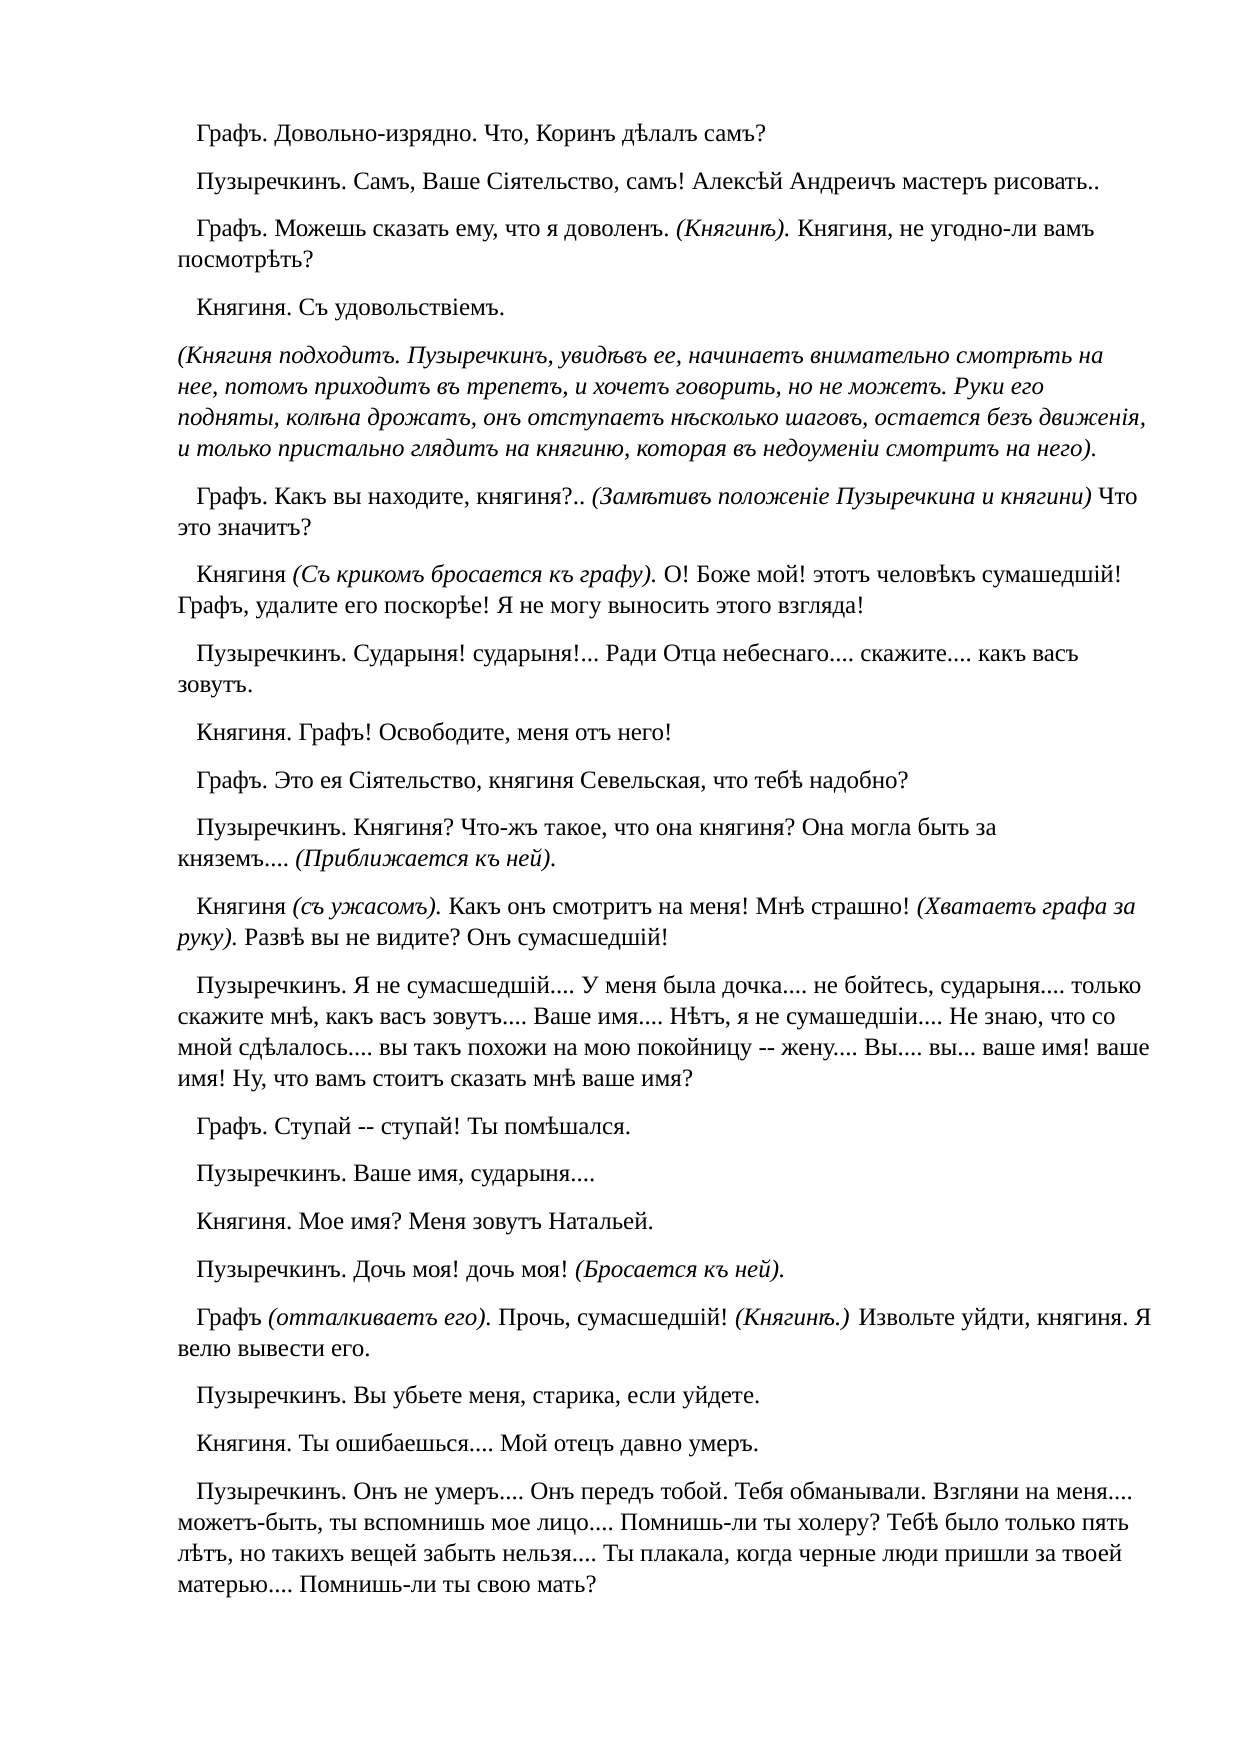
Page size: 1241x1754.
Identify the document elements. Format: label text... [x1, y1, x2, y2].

text Графъ. Ступай -- ступай! Ты помѣшался. [177, 1111, 1152, 1139]
text Княгиня (съ ужасомъ). Какъ онъ смотритъ на меня! Мнѣ страшно! (Хватаетъ графа за руку). Развѣ вы не видите? Онъ сумасшедшій! [177, 891, 1152, 951]
text Княгиня. Мое имя? Меня зовутъ Натальей. [177, 1206, 1152, 1235]
text Графъ. Какъ вы находите, княгиня?.. (Замѣтивъ положеніе Пузыречкина и княгини) Что это значитъ? [177, 481, 1152, 541]
text Княгиня. Ты ошибаешься.... Мой отецъ давно умеръ. [177, 1428, 1152, 1457]
text Княгиня. Графъ! Освободите, меня отъ него! [177, 717, 1152, 746]
text Пузыречкинъ. Я не сумасшедшій.... У меня была дочка.... не бойтесь, сударыня.... только скажите мнѣ, какъ васъ зовутъ.... Ваше имя.... Нѣтъ, я не сумашедшіи.... Не знаю, что со мной сдѣлалось.... вы такъ похожи на мою покойницу -- жену.... Вы.... вы... ваше имя! ваше имя! Ну, что вамъ стоитъ сказать мнѣ ваше имя? [177, 970, 1152, 1092]
text Пузыречкинъ. Княгиня? Что-жъ такое, что она княгиня? Она могла быть за княземъ.... (Приближается къ ней). [177, 812, 1152, 872]
text Графъ. Можешь сказать ему, что я доволенъ. (Княгинѣ). Княгиня, не угодно-ли вамъ посмотрѣть? [177, 213, 1152, 273]
text Пузыречкинъ. Сударыня! сударыня!... Ради Отца небеснаго.... скажите.... какъ васъ зовутъ. [177, 638, 1152, 698]
text Графъ (отталкиваетъ его). Прочь, сумасшедшій! (Княгинѣ.) Извольте уйдти, княгиня. Я велю вывести его. [177, 1302, 1152, 1361]
text (Княгиня подходитъ. Пузыречкинъ, увидѣвъ ее, начинаетъ внимательно смотрѣть на нее, потомъ приходитъ въ трепетъ, и хочетъ говорить, но не можетъ. Руки его подняты, колѣна дрожатъ, онъ отступаетъ нѣсколько шаговъ, остается безъ движенія, и только пристально глядитъ на княгиню, которая въ недоуменіи смотритъ на него). [177, 340, 1152, 462]
text Пузыречкинъ. Дочь моя! дочь моя! (Бросается къ ней). [177, 1254, 1152, 1283]
text Пузыречкинъ. Самъ, Ваше Сіятельство, самъ! Алексѣй Андреичъ мастеръ рисовать.. [177, 166, 1152, 194]
text Графъ. Довольно-изрядно. Что, Коринъ дѣлалъ самъ? [177, 118, 1152, 147]
text Княгиня. Съ удовольствіемъ. [177, 292, 1152, 321]
text Графъ. Это ея Сіятельство, княгиня Севельская, что тебѣ надобно? [177, 765, 1152, 793]
text Пузыречкинъ. Ваше имя, сударыня.... [177, 1158, 1152, 1187]
text Пузыречкинъ. Онъ не умеръ.... Онъ передъ тобой. Тебя обманывали. Взгляни на меня.... можетъ-быть, ты вспомнишь мое лицо.... Помнишь-ли ты холеру? Тебѣ было только пять лѣтъ, но такихъ вещей забыть нельзя.... Ты плакала, когда черные люди пришли за твоей матерью.... Помнишь-ли ты свою мать? [177, 1476, 1152, 1598]
text Княгиня (Съ крикомъ бросается къ графу). О! Боже мой! этотъ человѣкъ сумашедшій! Графъ, удалите его поскорѣе! Я не могу выносить этого взгляда! [177, 559, 1152, 619]
text Пузыречкинъ. Вы убьете меня, старика, если уйдете. [177, 1380, 1152, 1409]
